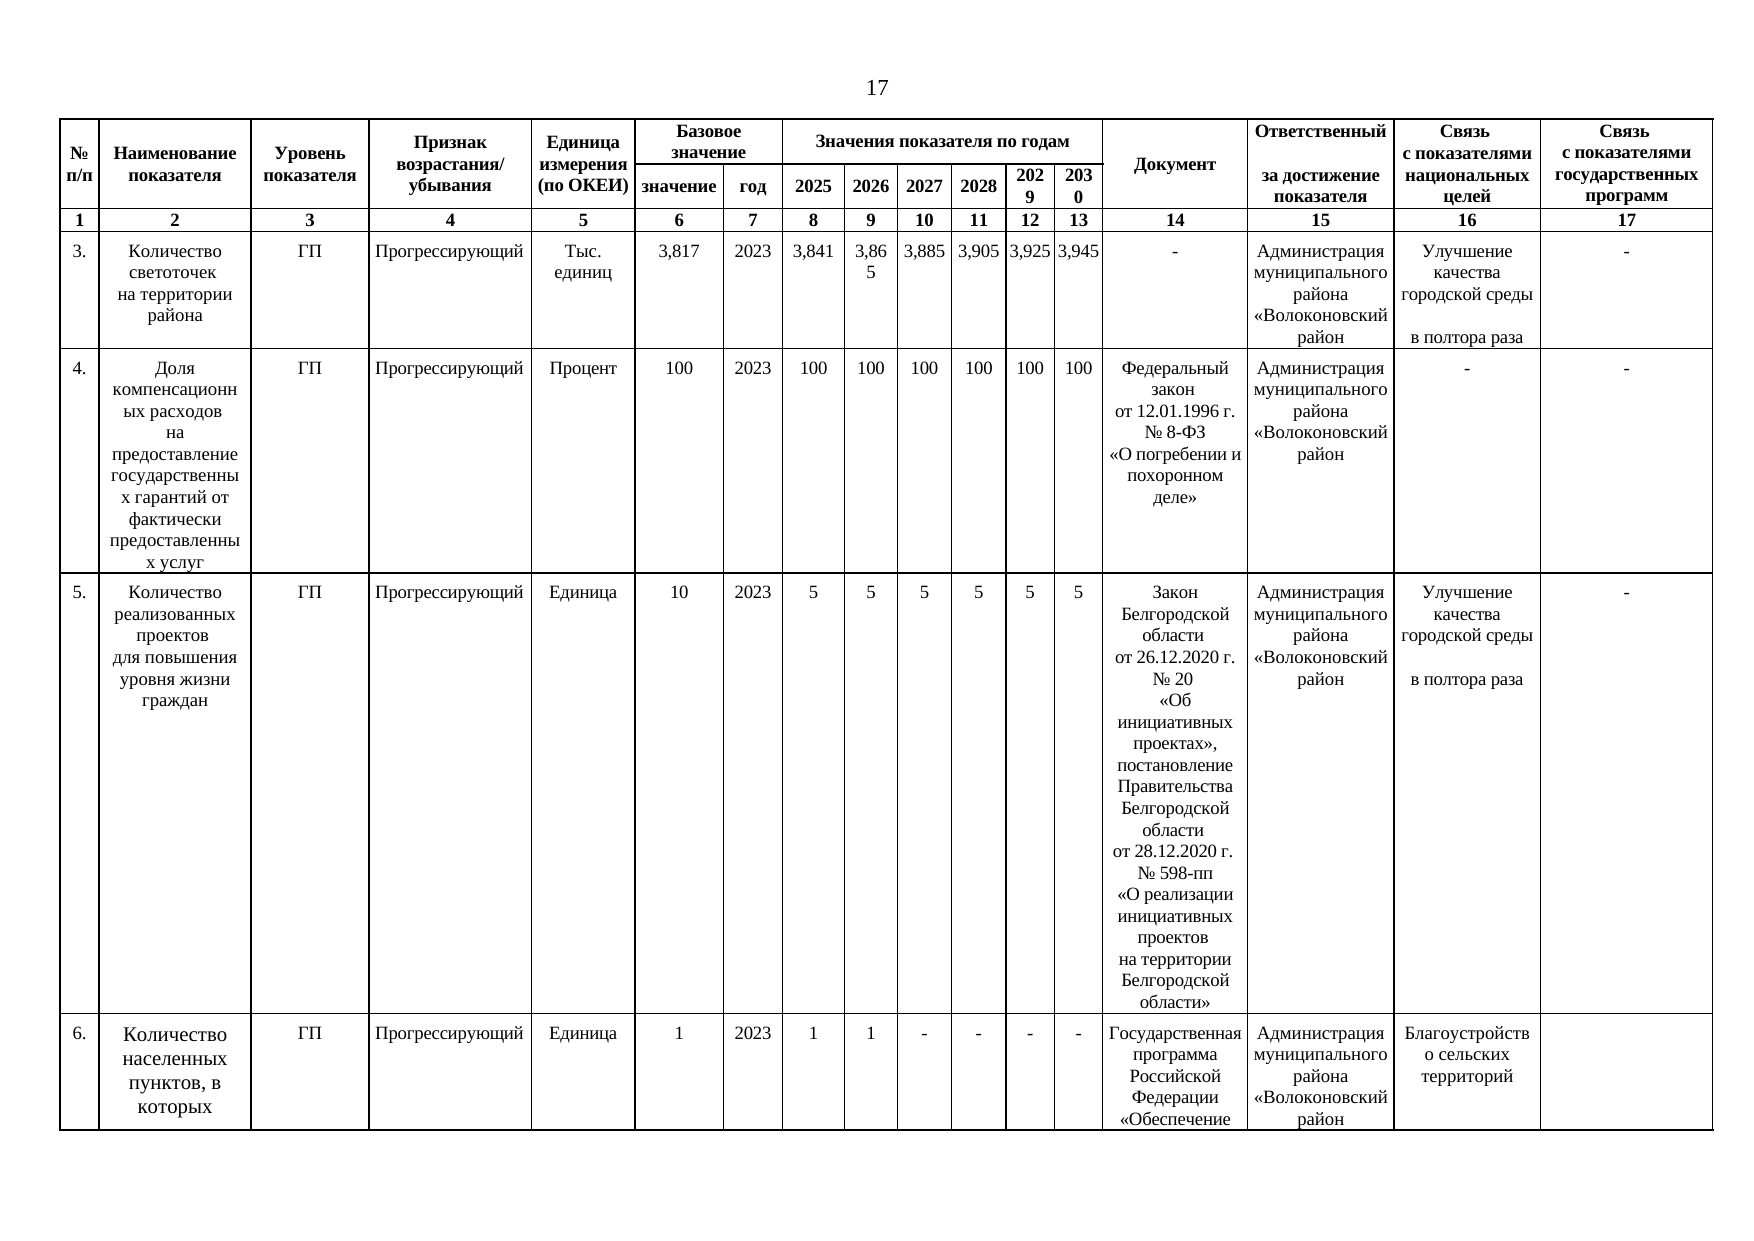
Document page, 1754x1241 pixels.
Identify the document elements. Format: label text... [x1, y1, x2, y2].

table_cell 3,945 [1055, 232, 1102, 347]
table_cell 14 [1103, 209, 1247, 231]
table_cell - [1103, 232, 1247, 347]
table_header Единица измерения (по ОКЕИ) [532, 120, 634, 207]
table_cell ГП [252, 349, 368, 572]
table_cell 3,865 [845, 232, 897, 347]
table_cell Администрация муниципального района «Волоконовский район [1248, 1014, 1393, 1129]
table_cell Прогрессирующий [370, 1014, 531, 1129]
table_cell 5 [783, 574, 844, 1012]
table_cell 1 [636, 1014, 723, 1129]
table_cell 2027 [898, 165, 951, 207]
table_cell - [898, 1014, 951, 1129]
table_cell - [1541, 574, 1712, 1012]
table_cell - [1541, 232, 1712, 347]
table_header Связь с показателями национальных целей [1395, 120, 1540, 207]
table_cell 100 [845, 349, 897, 572]
table_cell 100 [783, 349, 844, 572]
table_cell Количество населенных пунктов, в которых реализованы проекты по благоустройству общественных пространств на сельских территориях [100, 1014, 250, 1129]
table_cell 1 [845, 1014, 897, 1129]
table_header Уровень показателя [252, 120, 368, 207]
table_cell 6. [61, 1014, 98, 1129]
table_cell Доля компенсационных расходов на предоставление государственных гарантий от фактически предоставленных услуг [100, 349, 250, 572]
table_cell 2023 [724, 574, 782, 1012]
table_cell 7 [724, 209, 782, 231]
table_cell 2023 [724, 349, 782, 572]
table_cell Администрация муниципального района «Волоконовский район [1248, 349, 1393, 572]
table_cell 3. [61, 232, 98, 347]
table_cell - [1055, 1014, 1102, 1129]
table_cell 100 [952, 349, 1005, 572]
table_cell 6 [636, 209, 723, 231]
table_cell Улучшение качества городской среды в полтора раза [1395, 574, 1540, 1012]
table_cell ГП [252, 574, 368, 1012]
table_cell 3,841 [783, 232, 844, 347]
table_cell 17 [1541, 209, 1712, 231]
table_cell 10 [636, 574, 723, 1012]
table_cell 5 [845, 574, 897, 1012]
table_header № п/п [61, 120, 98, 207]
table_header Наименование показателя [100, 120, 250, 207]
table_cell Тыс. единиц [532, 232, 634, 347]
table_header Значения показателя по годам [783, 120, 1102, 163]
table_header Базовое значение [636, 120, 782, 163]
table_cell - [952, 1014, 1005, 1129]
table_cell Благоустройство сельских территорий [1395, 1014, 1540, 1129]
table_cell 3,817 [636, 232, 723, 347]
table_cell Прогрессирующий [370, 349, 531, 572]
table_cell 100 [1007, 349, 1054, 572]
table_cell 2 [100, 209, 250, 231]
table_cell Количество светоточек на территории района [100, 232, 250, 347]
table_cell Прогрессирующий [370, 232, 531, 347]
table_cell 3,905 [952, 232, 1005, 347]
table_cell 12 [1007, 209, 1054, 231]
table_cell Улучшение качества городской среды в полтора раза [1395, 232, 1540, 347]
table_cell Федеральный закон от 12.01.1996 г. № 8-ФЗ «О погребении и похоронном деле» [1103, 349, 1247, 572]
table_cell 5 [1007, 574, 1054, 1012]
table_cell Закон Белгородской области от 26.12.2020 г. № 20 «Об инициативных проектах», постановление Правительства Белгородской области от 28.12.2020 г. № 598-пп «О реализации инициативных проектов на территории Белгородской области» [1103, 574, 1247, 1012]
table_cell 13 [1055, 209, 1102, 231]
table_cell год [724, 165, 782, 207]
table_cell Процент [532, 349, 634, 572]
table_cell [1541, 1014, 1712, 1129]
table_cell 4 [370, 209, 531, 231]
table_cell 2028 [952, 165, 1005, 207]
table_cell значение [636, 165, 723, 207]
table_cell 8 [783, 209, 844, 231]
table_cell 2023 [724, 232, 782, 347]
table_cell 1 [61, 209, 98, 231]
table_cell 5 [1055, 574, 1102, 1012]
table_header Документ [1103, 120, 1247, 207]
table_cell 100 [898, 349, 951, 572]
table_cell Единица [532, 1014, 634, 1129]
table_header Признак возрастания/ убывания [370, 120, 531, 207]
table_cell 3 [252, 209, 368, 231]
table_cell Администрация муниципального района «Волоконовский район [1248, 232, 1393, 347]
table_header Ответственный за достижение показателя [1248, 120, 1393, 207]
table_cell ГП [252, 232, 368, 347]
table_header Связь с показателями государственных программ Российской Федерации [1541, 120, 1712, 207]
table_cell 11 [952, 209, 1005, 231]
table_cell 3,885 [898, 232, 951, 347]
table_cell 2023 [724, 1014, 782, 1129]
table_cell 2026 [845, 165, 897, 207]
table_cell 2030 [1055, 165, 1102, 207]
table_cell 1 [783, 1014, 844, 1129]
table_cell 5 [898, 574, 951, 1012]
table_cell 16 [1395, 209, 1540, 231]
table_cell ГП [252, 1014, 368, 1129]
table_cell 10 [898, 209, 951, 231]
table_cell 5. [61, 574, 98, 1012]
table_cell 4. [61, 349, 98, 572]
table_cell 9 [845, 209, 897, 231]
table_cell 15 [1248, 209, 1393, 231]
table_cell - [1541, 349, 1712, 572]
table_cell 5 [532, 209, 634, 231]
table_cell 5 [952, 574, 1005, 1012]
table_cell Администрация муниципального района «Волоконовский район [1248, 574, 1393, 1012]
table_cell 100 [636, 349, 723, 572]
table_cell - [1395, 349, 1540, 572]
table_cell 100 [1055, 349, 1102, 572]
table_cell Единица [532, 574, 634, 1012]
table_cell 2025 [783, 165, 844, 207]
table_cell - [1007, 1014, 1054, 1129]
table_cell Прогрессирующий [370, 574, 531, 1012]
table_cell Количество реализованных проектов для повышения уровня жизни граждан [100, 574, 250, 1012]
table_cell 2029 [1007, 165, 1054, 207]
table_cell 3,925 [1007, 232, 1054, 347]
